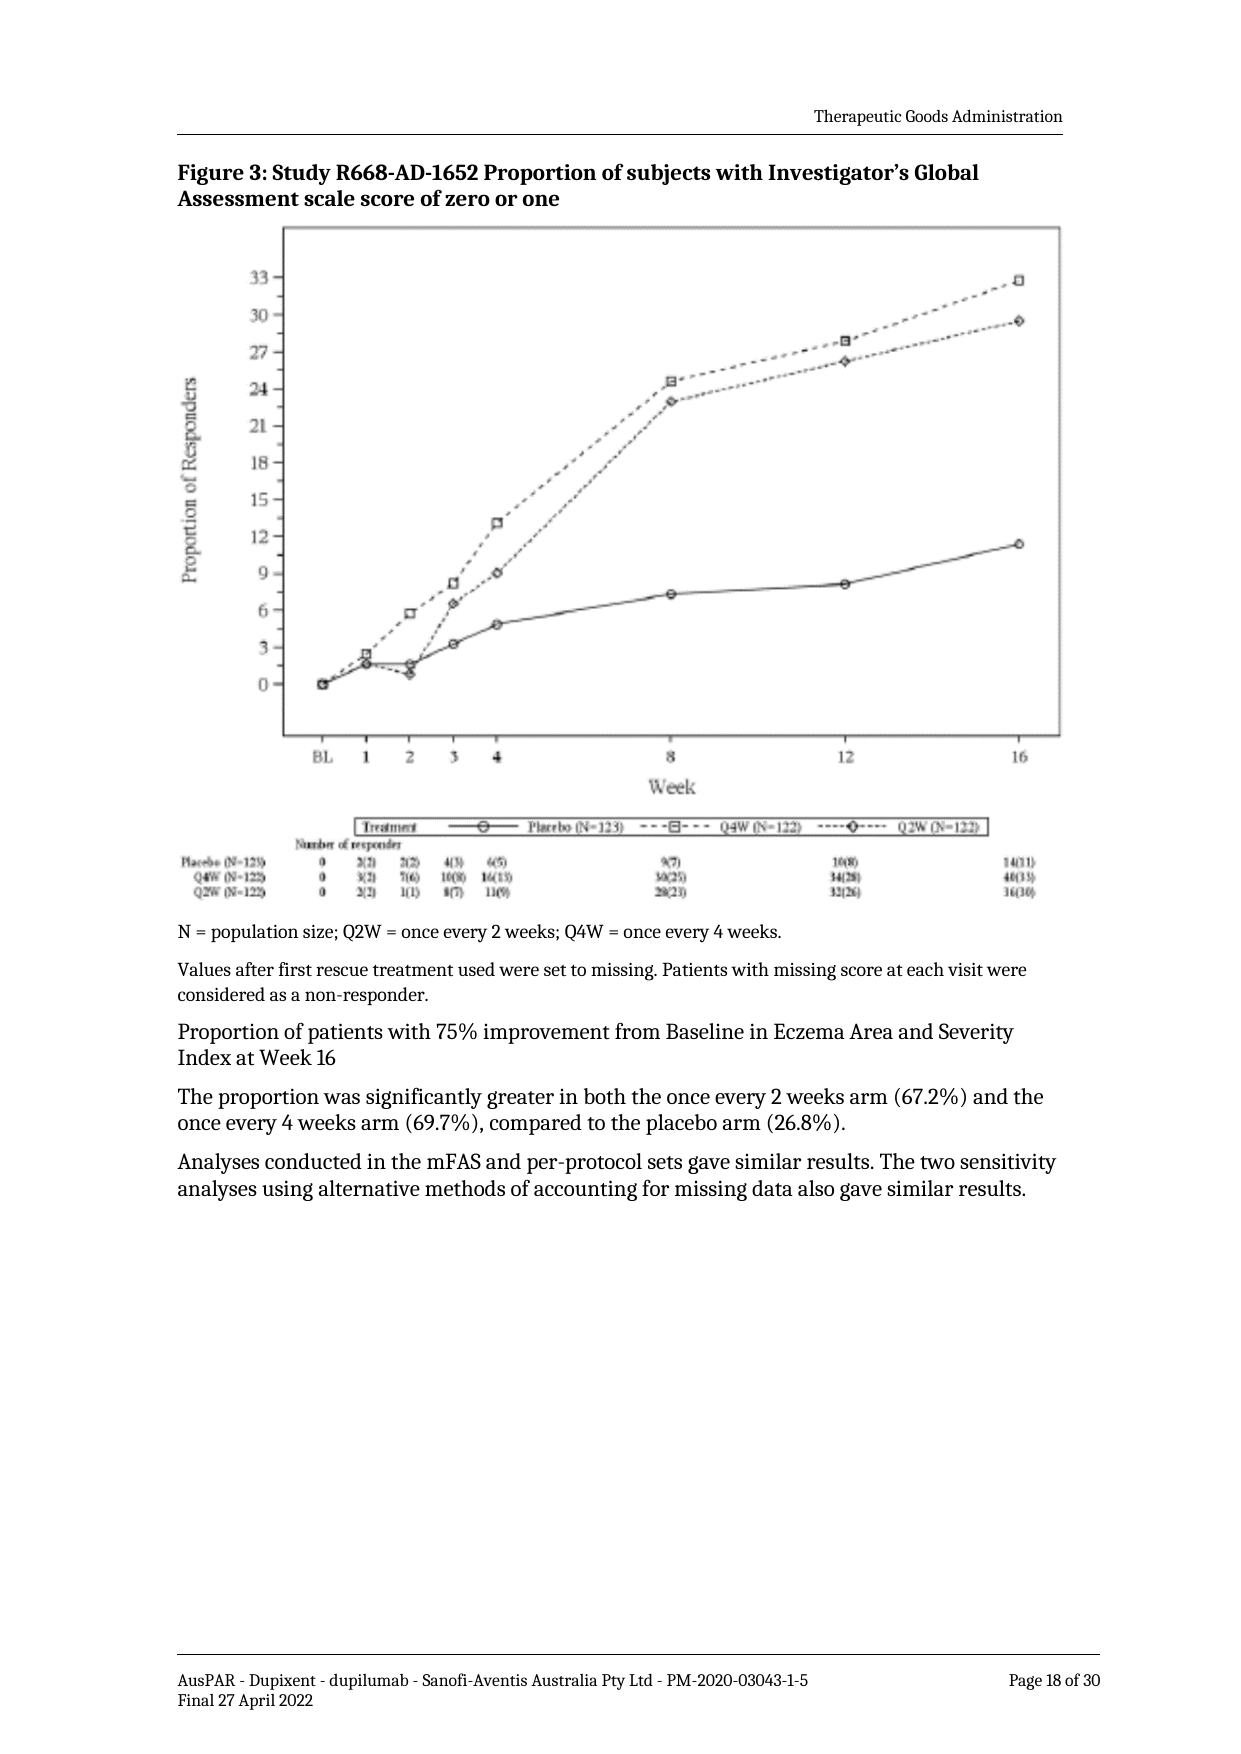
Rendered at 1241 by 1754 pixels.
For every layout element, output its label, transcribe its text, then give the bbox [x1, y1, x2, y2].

text The proportion was significantly greater in both the once every 2 weeks arm (67.2%) and the once every 4 weeks arm (69.7%), compared to the placebo arm (26.8%). [177, 1084, 1063, 1137]
text Analyses conducted in the mFAS and per-protocol sets gave similar results. The two sensitivity analyses using alternative methods of accounting for missing data also gave similar results. [177, 1149, 1063, 1202]
text Values after first rescue treatment used were set to missing. Patients with missing score at each visit were considered as a non-responder. [177, 956, 1063, 1006]
subtitle Proportion of patients with 75% improvement from Baseline in Eczema Area and Severity Index at Week 16 [177, 1019, 1063, 1071]
picture [177, 225, 1063, 907]
text N = population size; Q2W = once every 2 weeks; Q4W = once every 4 weeks. [177, 919, 1063, 944]
